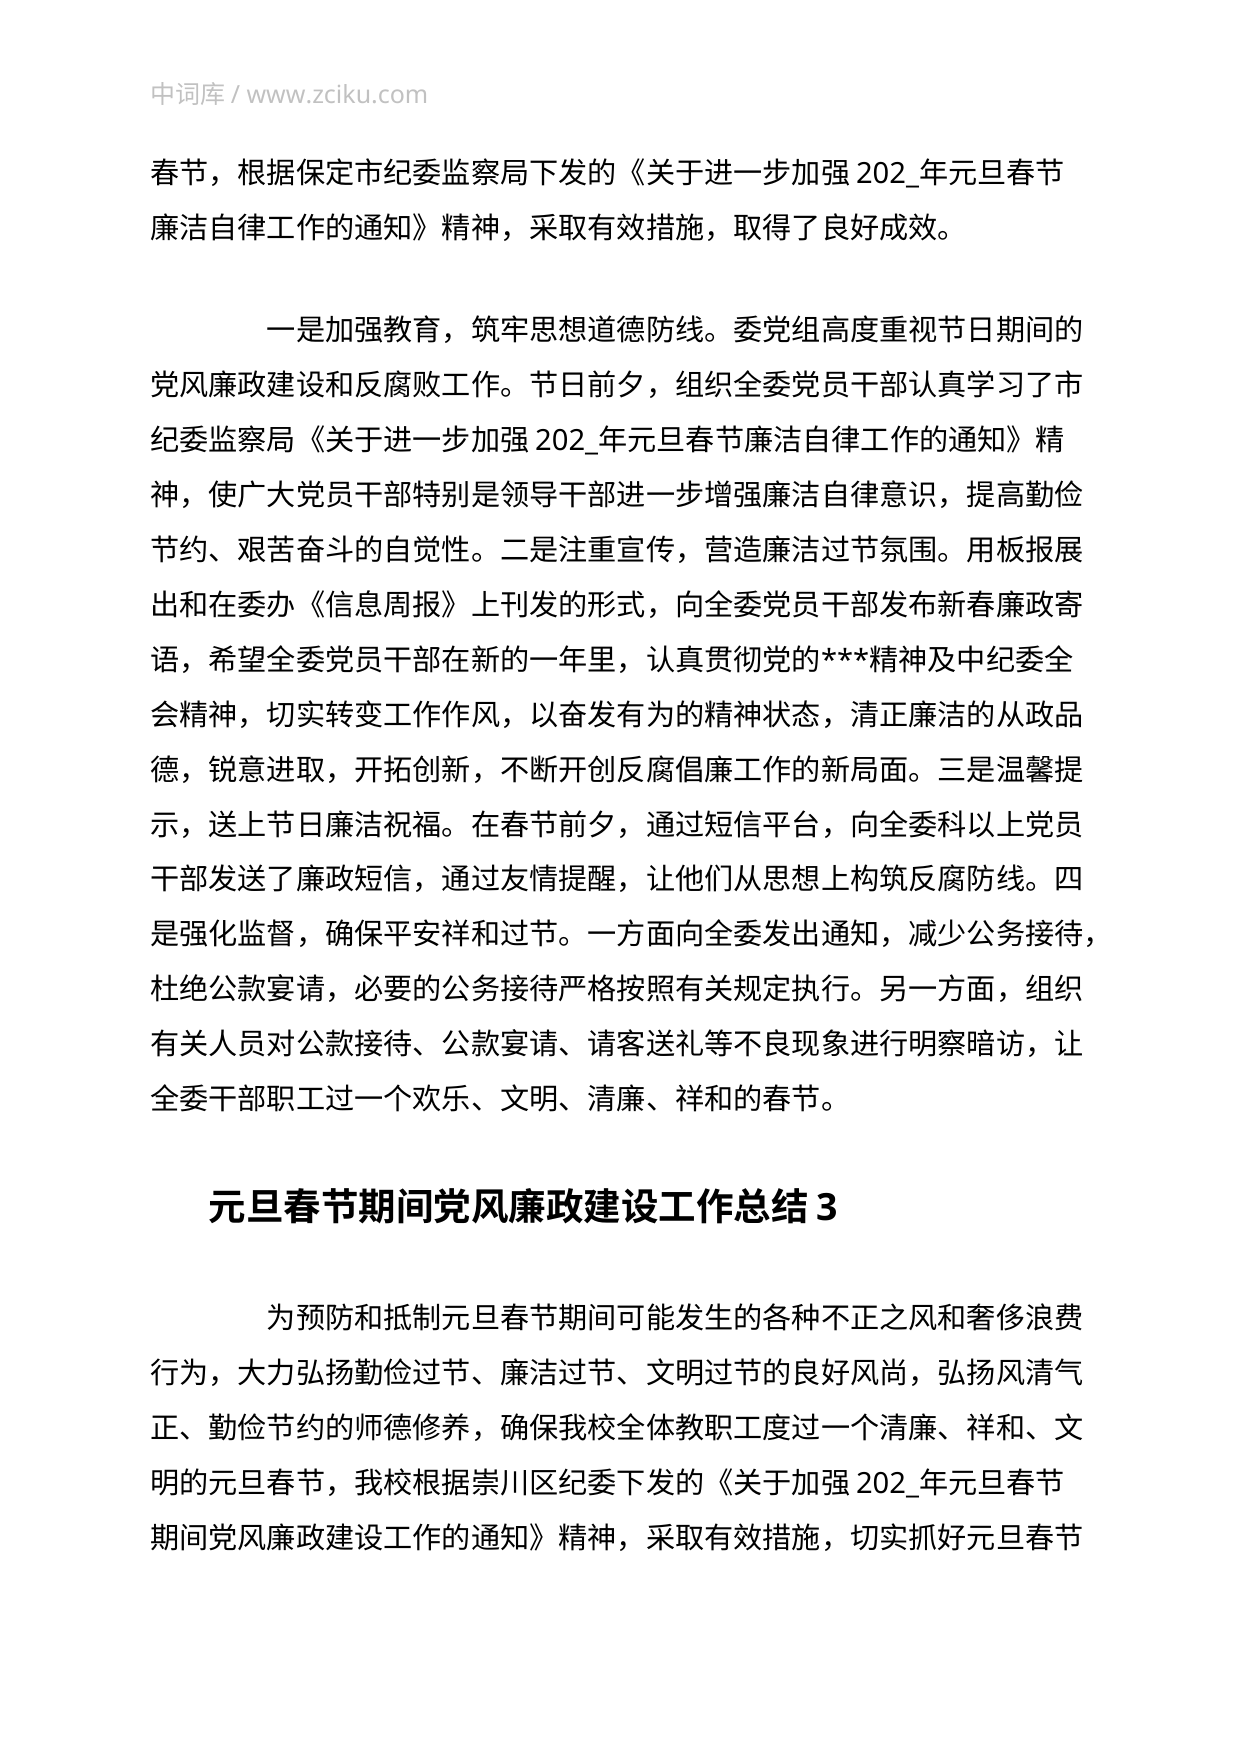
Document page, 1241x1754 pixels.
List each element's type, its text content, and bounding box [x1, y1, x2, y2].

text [150, 1295, 1090, 1557]
text 元旦春节期间党风廉政建设工作总结3 [150, 1177, 1090, 1232]
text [150, 150, 1090, 247]
text 一是加强教育，筑牢思想道德防线。委党组高度重视节日期间的党风廉政建设和反腐败工作。节日前夕，组织全委党员干部认真学习了市纪委监察局《关于进一步加强202_年元旦春节廉洁自律工作的通知》精神，使广大党员干部特别是领导干部进一步增强廉洁自律意识，提高勤俭节约、艰苦奋斗的自觉性。二是注重宣传，营造廉洁过节氛围。用板报展出和在委办《信息周报》上刊发的形式，向全委党员干部发布新春廉政寄语，希望全委党员干部在新的一年里，认真贯彻党的***精神及中纪委全会精神，切实转变工作作风，以奋发有为的精神状态，清正廉洁的从政品德，锐意进取，开拓创新，不断开创反腐倡廉工作的新局面。三是温馨提示，送上节日廉洁祝福。在春节前夕，通过短信平台，向全委科以上党员干部发送了廉政短信，通过友情提醒，让他们从思想上构筑反腐防线。四是强化监督，确保平安祥和过节。一方面向全委发出通知，减少公务接待，杜绝公款宴请，必要的公务接待严格按照有关规定执行。另一方面，组织有关人员对公款接待、公款宴请、请客送礼等不良现象进行明察暗访，让全委干部职工过一个欢乐、文明、清廉、祥和的春节。 [150, 307, 1090, 1118]
